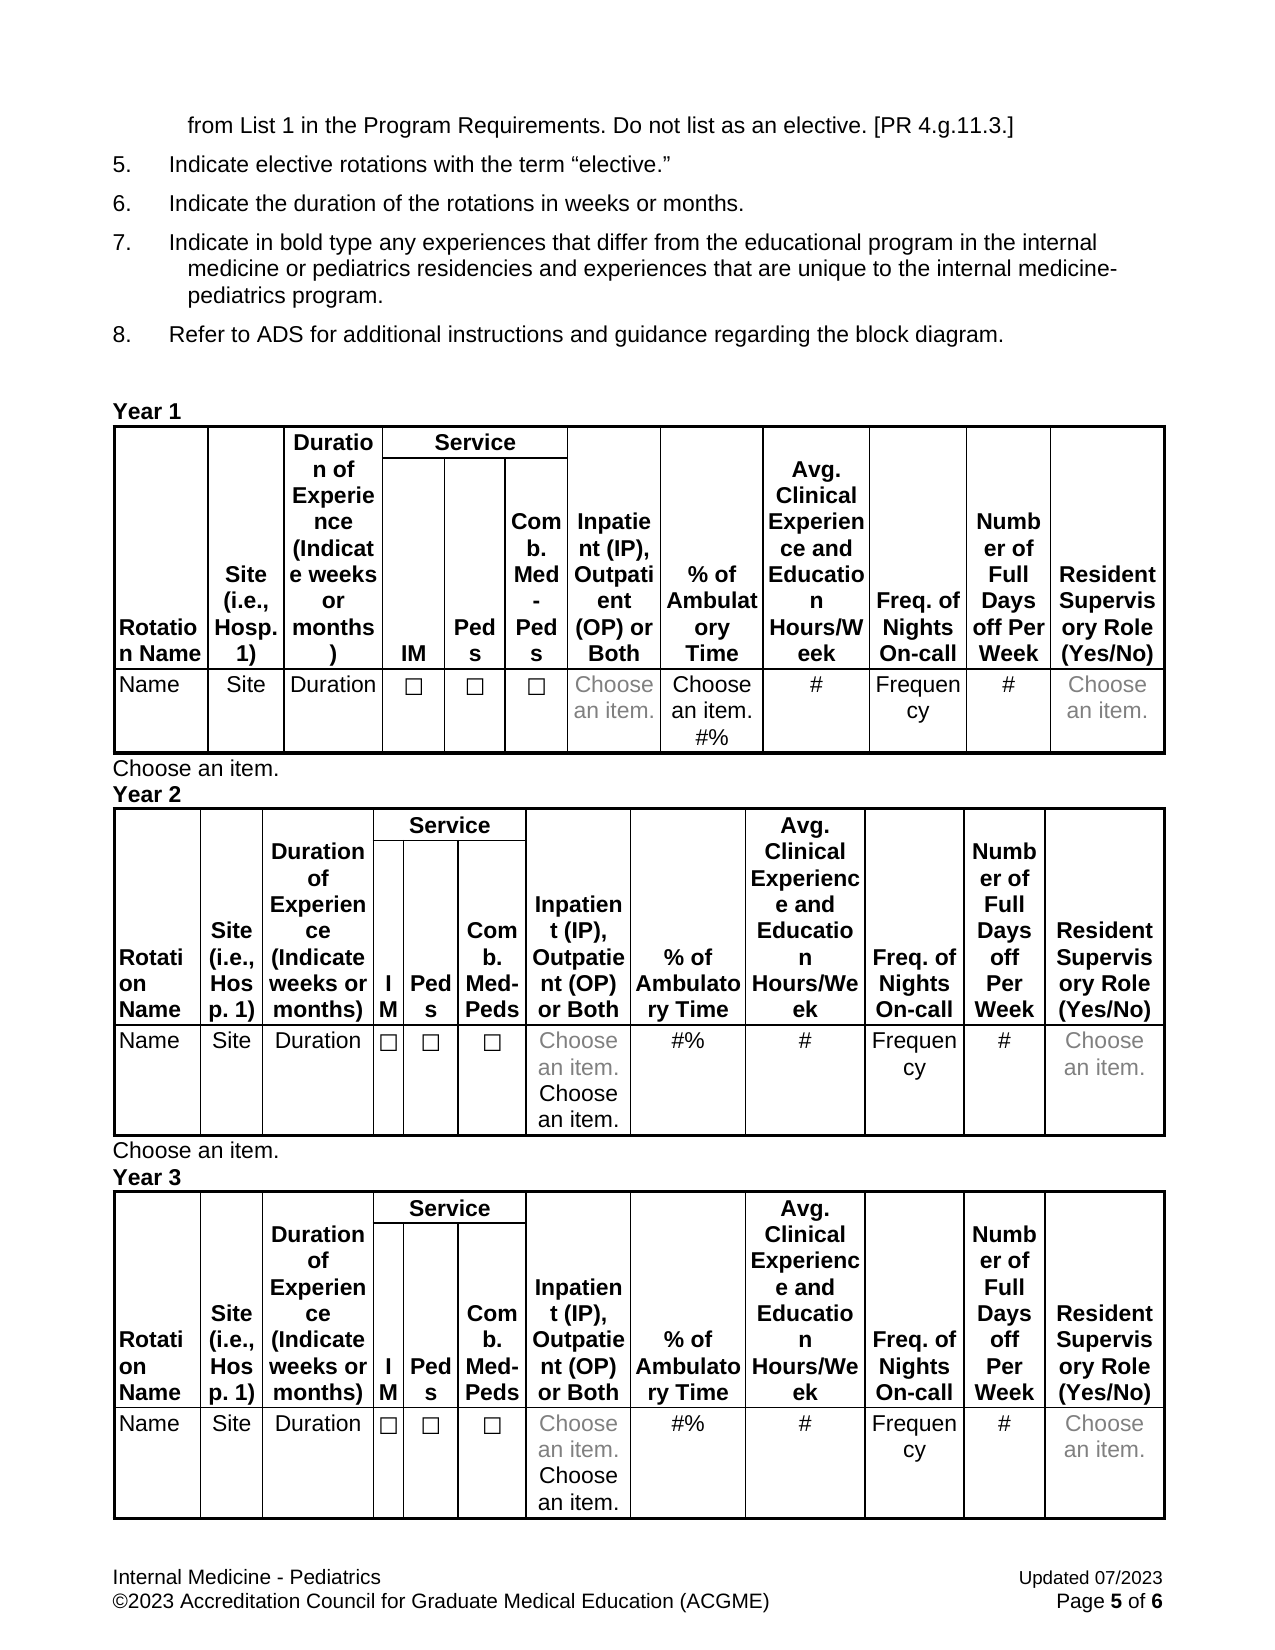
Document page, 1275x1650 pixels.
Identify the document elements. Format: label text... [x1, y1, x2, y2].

table_cell Comb. Med-Peds [459, 841, 525, 1024]
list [112, 112, 1162, 139]
table_cell Comb. Med-Peds [506, 459, 567, 668]
table_header Site (i.e., Hosp. 1) [209, 428, 283, 668]
table_header Resident Supervisory Role (Yes/No) [1051, 428, 1163, 668]
table_header Service [374, 1193, 525, 1222]
table_header Resident Supervisory Role (Yes/No) [1046, 810, 1163, 1024]
text Year 1 [112, 398, 1162, 425]
table_header % of Ambulatory Time [631, 810, 745, 1024]
table_cell Peds [404, 841, 457, 1024]
table_cell IM [374, 841, 403, 1024]
table_header Freq. of Nights On-call [870, 428, 966, 668]
table_header Service [383, 428, 567, 457]
table_header Avg. Clinical Experience and Education Hours/Week [746, 810, 864, 1024]
table_header % of Ambulatory Time [661, 428, 762, 668]
table_header Avg. Clinical Experience and Education Hours/Week [764, 428, 869, 668]
table_cell IM [374, 1224, 403, 1407]
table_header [263, 1193, 373, 1407]
table_header Rotation Name [116, 810, 200, 1024]
list Indicate elective rotations with the term “elective.” [112, 151, 1162, 178]
table_header Duration of Experience (Indicate weeks or months) [285, 428, 382, 668]
table_header Site (i.e., Hosp. 1) [201, 1193, 262, 1407]
list Indicate the duration of the rotations in weeks or months. [112, 190, 1162, 217]
table_header Freq. of Nights On-call [866, 810, 963, 1024]
table_header Number of Full Days off Per Week [967, 428, 1050, 668]
table_cell Peds [445, 459, 504, 668]
table_cell % [631, 1408, 745, 1517]
table_header Number of Full Days off Per Week [965, 1193, 1044, 1407]
table_header Freq. of Nights On-call [866, 1193, 963, 1407]
table_cell Peds [404, 1224, 457, 1407]
text Year 3 [112, 1163, 1162, 1190]
table_header Number of Full Days off Per Week [965, 810, 1044, 1024]
table_header Resident Supervisory Role (Yes/No) [1046, 1193, 1163, 1407]
list Refer to ADS for additional instructions and guidance regarding the block diagram. [112, 321, 1162, 347]
table_header Service [374, 810, 525, 840]
table_header Duration of Experience (Indicate weeks or months) [263, 810, 373, 1024]
table_cell % [661, 670, 762, 751]
table_header Inpatient (IP), Outpatient (OP) or Both [568, 428, 660, 668]
table_cell [568, 670, 660, 751]
table_cell Comb. Med-Peds [459, 1224, 525, 1407]
list Indicate in bold type any experiences that differ from the educational program in the internal medicine or pediatrics residencies and experiences that are unique to the internal medicine-pediatrics program. [112, 229, 1162, 308]
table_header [746, 1193, 864, 1407]
table_header Rotation Name [116, 428, 207, 668]
table_header Rotation Name [116, 1193, 200, 1407]
table_header Inpatient (IP), Outpatient (OP) or Both [527, 1193, 630, 1407]
table_cell [527, 1408, 630, 1517]
table_header Site (i.e., Hosp. 1) [201, 810, 262, 1024]
table_header Inpatient (IP), Outpatient (OP) or Both [527, 810, 630, 1024]
text Year 2 [112, 781, 1162, 807]
table_cell % [631, 1026, 745, 1134]
table_header % of Ambulatory Time [631, 1193, 745, 1407]
table_cell [527, 1026, 630, 1134]
table_cell IM [383, 459, 444, 668]
